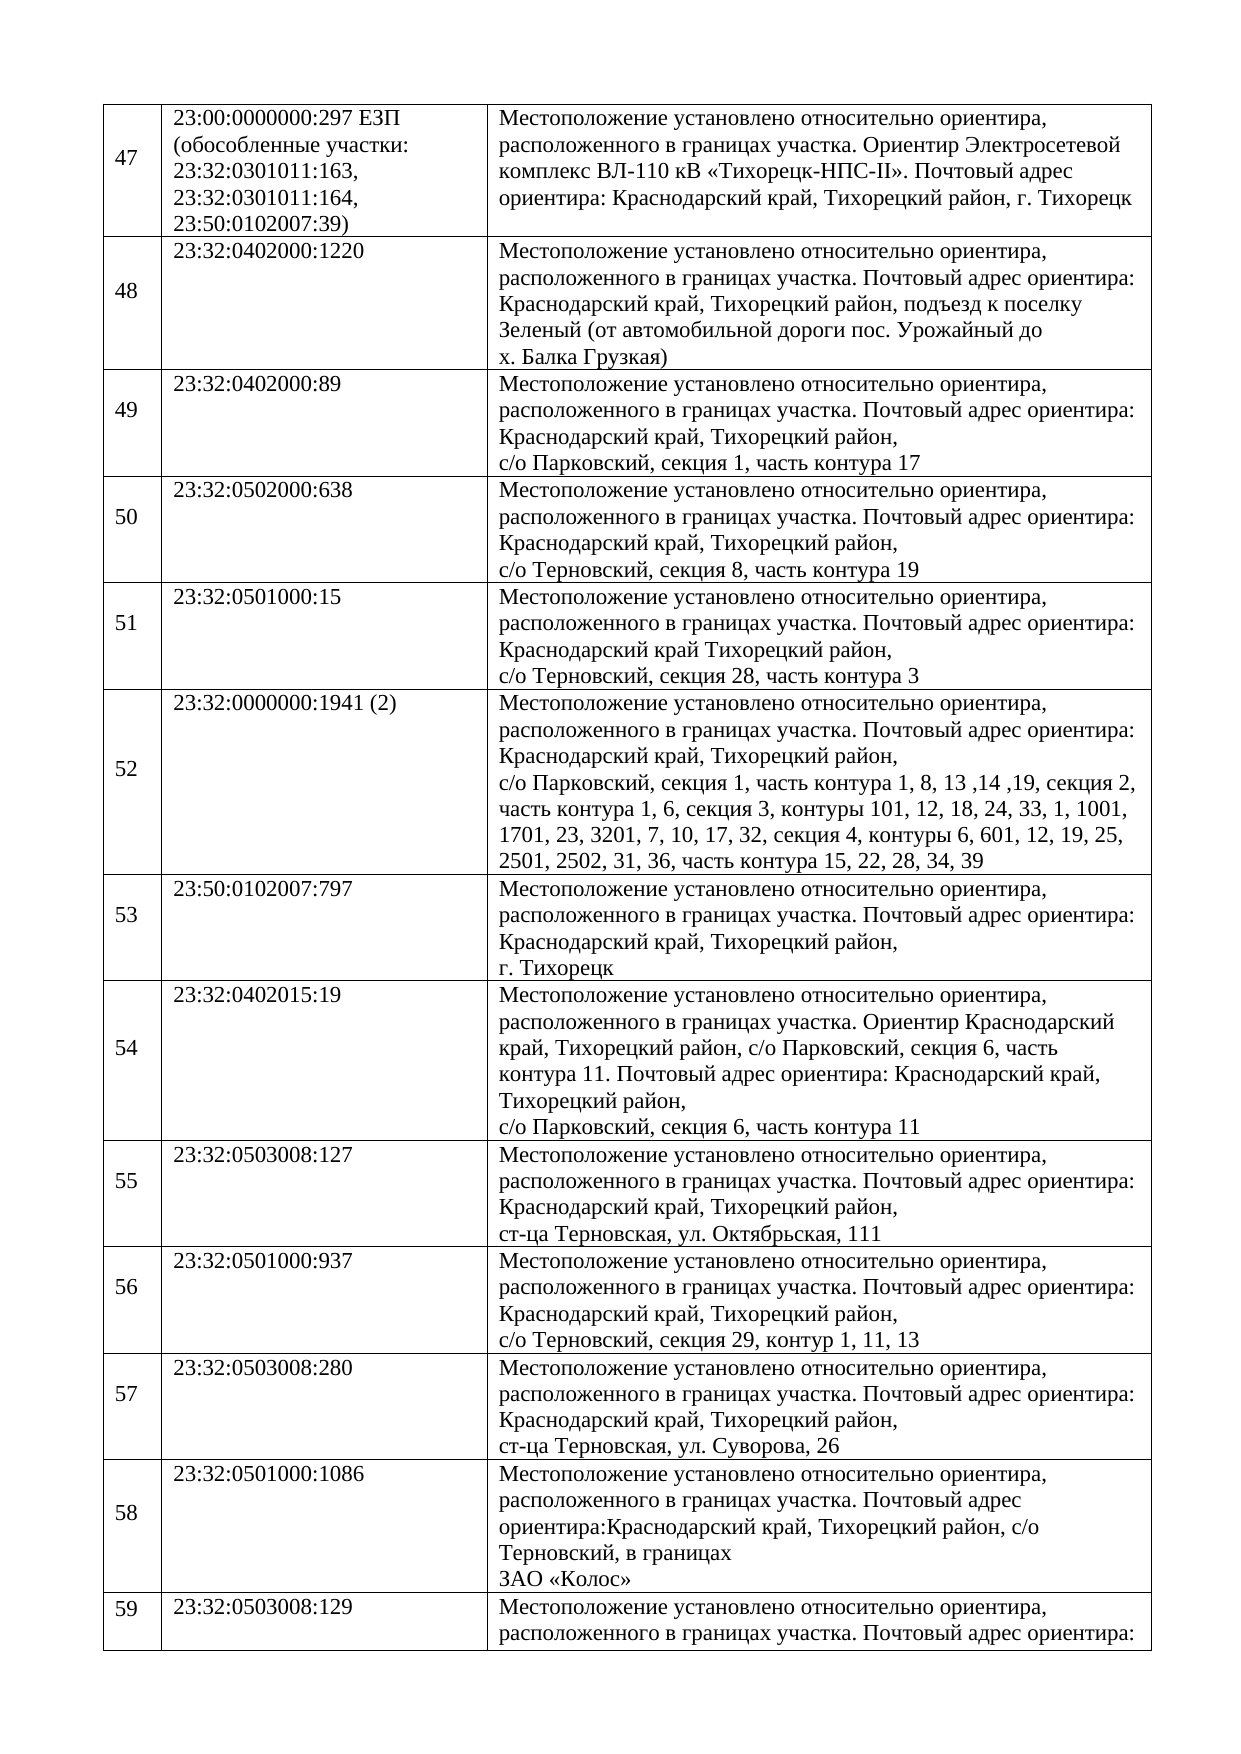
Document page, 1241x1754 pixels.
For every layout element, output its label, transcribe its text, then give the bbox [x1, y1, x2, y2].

table_cell [104, 583, 161, 688]
table_cell [104, 1354, 161, 1459]
table_cell 23:32:0000000:1941 (2) [162, 690, 487, 874]
table_cell Местоположение установлено относительно ориентира, расположенного в границах участка. Ориентир Краснодарский край, Тихорецкий район, с/о Парковский, секция 6, часть контура 11. Почтовый адрес ориентира: Краснодарский край, Тихорецкий район, с/о Парковский, секция 6, часть контура 11 [488, 981, 1151, 1139]
table_cell Местоположение установлено относительно ориентира, расположенного в границах участка. Почтовый адрес ориентира: Краснодарский край, Тихорецкий район, с/о Парковский, секция 1, часть контура 17 [488, 370, 1151, 476]
table_cell Местоположение установлено относительно ориентира, расположенного в границах участка. Почтовый адрес ориентира: Краснодарский край, Тихорецкий район, с/о Терновский, секция 8, часть контура 19 [488, 477, 1151, 582]
table_cell [104, 1460, 161, 1592]
table_cell Местоположение установлено относительно ориентира, расположенного в границах участка. Почтовый адрес ориентира: Краснодарский край, Тихорецкий район, подъезд к поселку Зеленый (от автомобильной дороги пос. Урожайный до х. Балка Грузкая) [488, 237, 1151, 369]
table_cell 23:32:0501000:937 [162, 1247, 487, 1352]
table_cell 23:32:0503008:280 [162, 1354, 487, 1459]
table_cell [104, 690, 161, 874]
table_cell 23:32:0502000:638 [162, 477, 487, 582]
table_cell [488, 1593, 1151, 1649]
table_cell Местоположение установлено относительно ориентира, расположенного в границах участка. Почтовый адрес ориентира: Краснодарский край, Тихорецкий район, с/о Парковский, секция 1, часть контура 1, 8, 13 ,14 ,19, секция 2, часть контура 1, 6, секция 3, контуры 101, 12, 18, 24, 33, 1, 1001, 1701, 23, 3201, 7, 10, 17, 32, секция 4, контуры 6, 601, 12, 19, 25, 2501, 2502, 31, 36, часть контура 15, 22, 28, 34, 39 [488, 690, 1151, 874]
table_cell Местоположение установлено относительно ориентира, расположенного в границах участка. Почтовый адрес ориентира: Краснодарский край, Тихорецкий район, с/о Терновский, секция 29, контур 1, 11, 13 [488, 1247, 1151, 1352]
table_cell [104, 875, 161, 980]
table_cell 23:32:0501000:15 [162, 583, 487, 688]
table_cell [104, 237, 161, 369]
table_cell Местоположение установлено относительно ориентира, расположенного в границах участка. Почтовый адрес ориентира: Краснодарский край, Тихорецкий район, ст-ца Терновская, ул. Октябрьская, 111 [488, 1141, 1151, 1246]
table_cell [104, 1141, 161, 1246]
table_cell Местоположение установлено относительно ориентира, расположенного в границах участка. Почтовый адрес ориентира: Краснодарский край, Тихорецкий район, г. Тихорецк [488, 875, 1151, 980]
table_cell [104, 105, 161, 236]
table_cell [104, 477, 161, 582]
table_cell Местоположение установлено относительно ориентира, расположенного в границах участка. Почтовый адрес ориентира: Краснодарский край Тихорецкий район, с/о Терновский, секция 28, часть контура 3 [488, 583, 1151, 688]
table_cell 23:00:0000000:297 ЕЗП (обособленные участки: 23:32:0301011:163, 23:32:0301011:164, 23:50:0102007:39) [162, 105, 487, 236]
table_cell Местоположение установлено относительно ориентира, расположенного в границах участка. Почтовый адрес ориентира: Краснодарский край, Тихорецкий район, ст-ца Терновская, ул. Суворова, 26 [488, 1354, 1151, 1459]
table_cell 23:32:0503008:129 [162, 1593, 487, 1649]
table_cell 23:32:0402000:1220 [162, 237, 487, 369]
table_cell Местоположение установлено относительно ориентира, расположенного в границах участка. Ориентир Электросетевой комплекс ВЛ-110 кВ «Тихорецк-НПС-II». Почтовый адрес ориентира: Краснодарский край, Тихорецкий район, г. Тихорецк [488, 105, 1151, 236]
table_cell [104, 981, 161, 1139]
table_cell Местоположение установлено относительно ориентира, расположенного в границах участка. Почтовый адрес ориентира:Краснодарский край, Тихорецкий район, с/о Терновский, в границах ЗАО «Колос» [488, 1460, 1151, 1592]
table_cell 23:32:0501000:1086 [162, 1460, 487, 1592]
table_cell 23:32:0402000:89 [162, 370, 487, 476]
table_cell [104, 1247, 161, 1352]
table_cell [104, 370, 161, 476]
table_cell 23:32:0402015:19 [162, 981, 487, 1139]
table_cell [104, 1593, 161, 1649]
table_cell 23:50:0102007:797 [162, 875, 487, 980]
table_cell 23:32:0503008:127 [162, 1141, 487, 1246]
